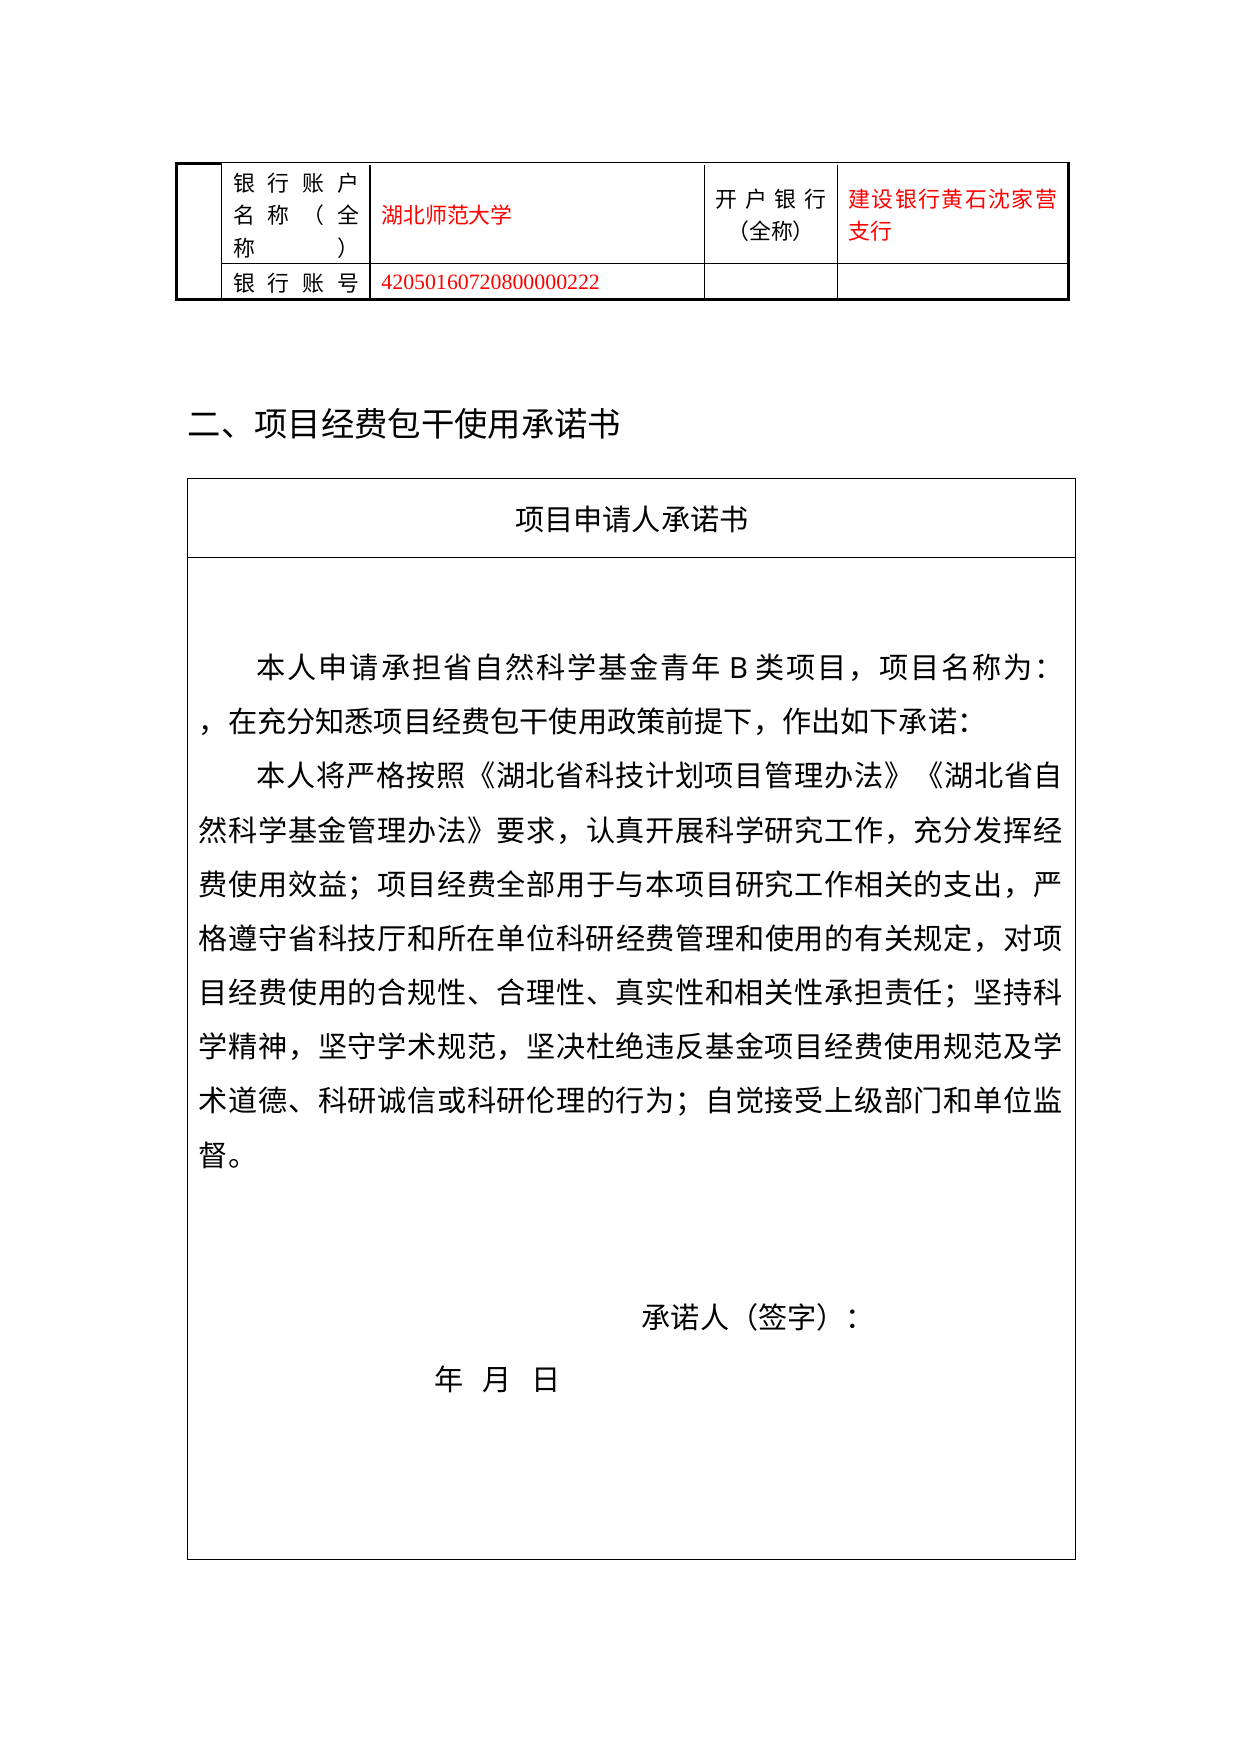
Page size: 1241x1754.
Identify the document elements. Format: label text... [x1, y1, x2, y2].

table_cell 银行账号 [222, 264, 369, 298]
table_cell [838, 264, 1067, 298]
table_cell 湖北师范大学 [370, 163, 704, 263]
table_header 项目申请人承诺书 [188, 479, 1075, 557]
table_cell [188, 558, 1075, 1559]
table_cell [705, 264, 837, 298]
text 二、项目经费包干使用承诺书 [187, 389, 1053, 454]
table_cell 42050160720800000222 [371, 264, 704, 298]
table_cell 开户银行 （全称） [704, 163, 837, 263]
table_cell 建设银行黄石沈家营支行 [837, 163, 1067, 263]
table_cell 银行账户 名称（全称） [222, 163, 370, 263]
